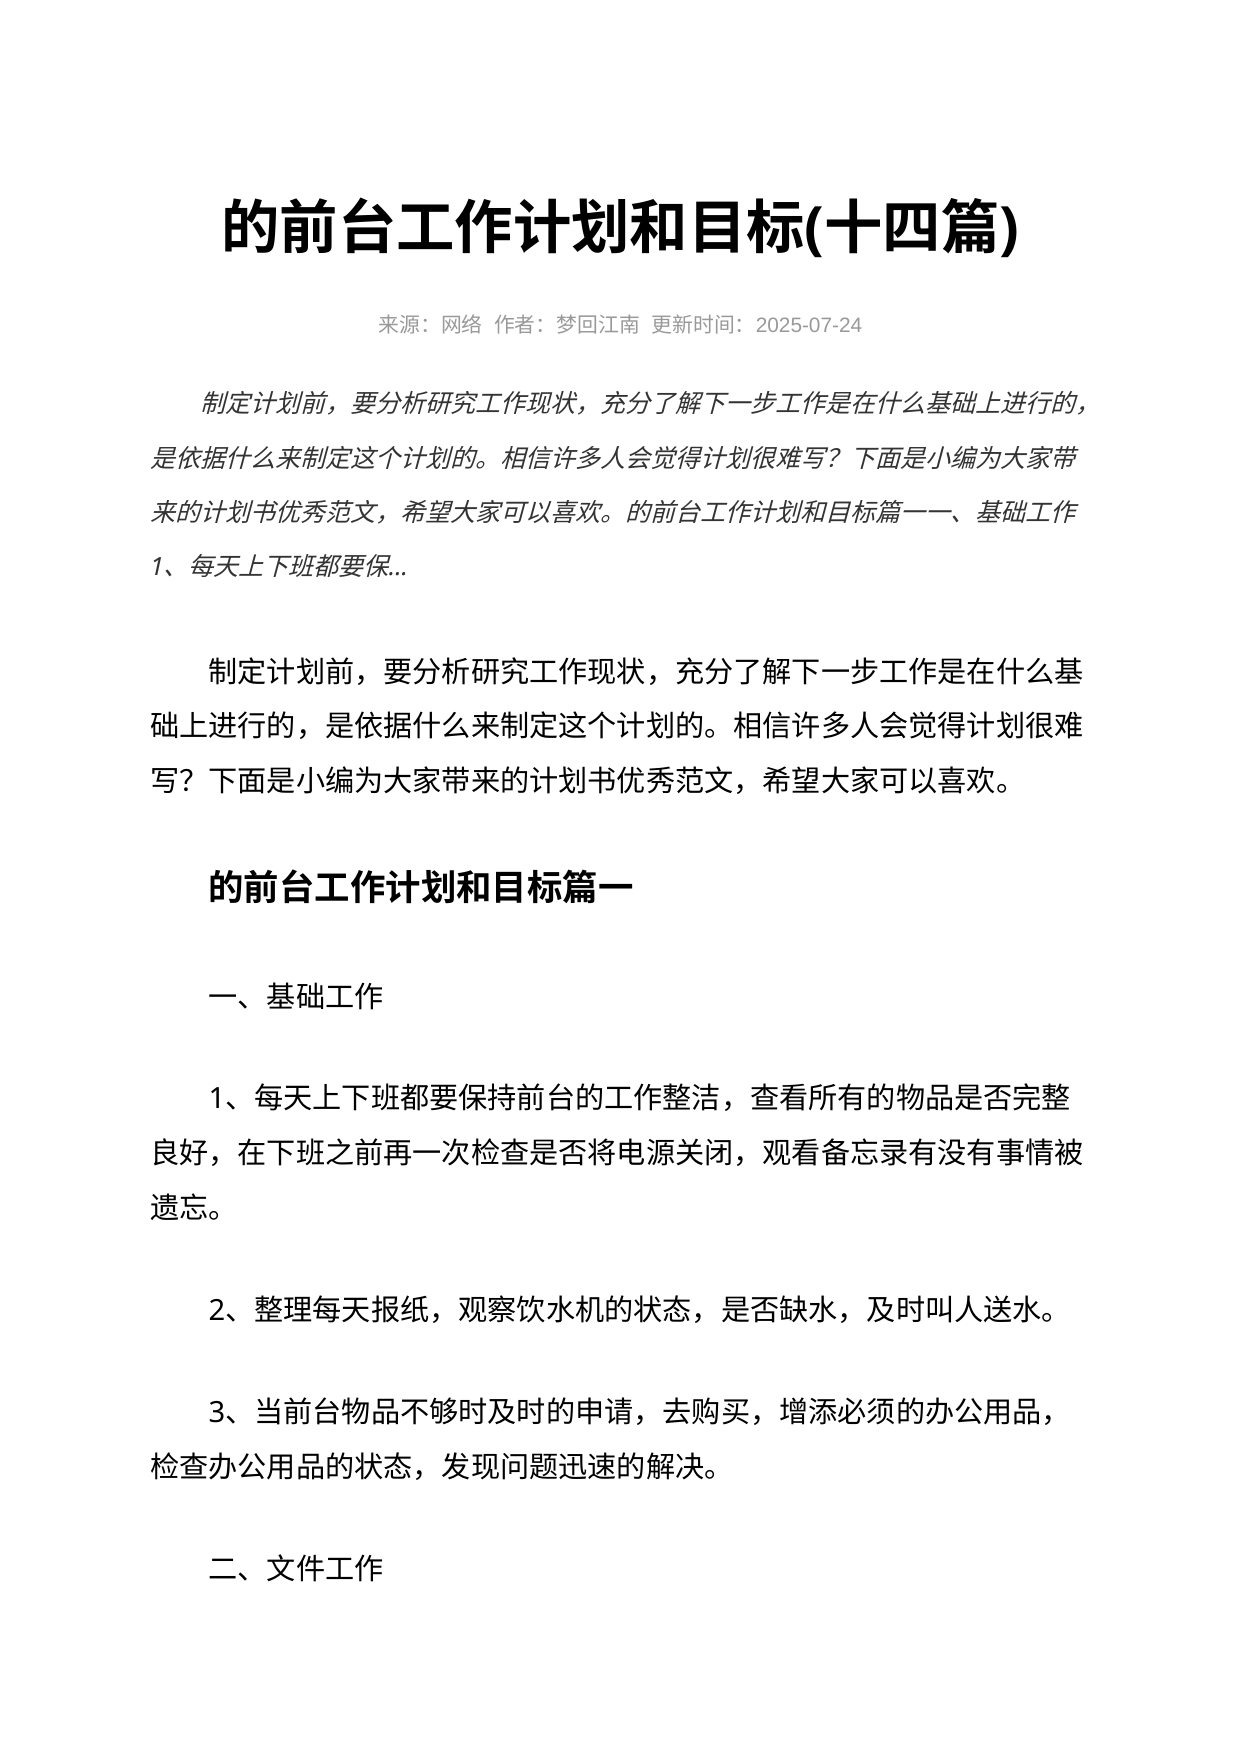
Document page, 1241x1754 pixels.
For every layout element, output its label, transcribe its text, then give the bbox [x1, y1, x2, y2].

text 的前台工作计划和目标篇一 [150, 860, 1090, 911]
text 来源：网络 作者：梦回江南 更新时间：2025-07-24 [150, 313, 1090, 337]
text 2、整理每天报纸，观察饮水机的状态，是否缺水，及时叫人送水。 [150, 1287, 1090, 1329]
subtitle 的前台工作计划和目标(十四篇) [150, 181, 1090, 266]
text 1、每天上下班都要保持前台的工作整洁，查看所有的物品是否完整良好，在下班之前再一次检查是否将电源关闭，观看备忘录有没有事情被遗忘。 [150, 1075, 1090, 1227]
text 制定计划前，要分析研究工作现状，充分了解下一步工作是在什么基础上进行的，是依据什么来制定这个计划的。相信许多人会觉得计划很难写？下面是小编为大家带来的计划书优秀范文，希望大家可以喜欢。的前台工作计划和目标篇一一、基础工作1、每天上下班都要保... [150, 384, 1090, 583]
text 二、文件工作 [150, 1545, 1090, 1588]
text 3、当前台物品不够时及时的申请，去购买，增添必须的办公用品，检查办公用品的状态，发现问题迅速的解决。 [150, 1388, 1090, 1486]
text 一、基础工作 [150, 973, 1090, 1015]
text 制定计划前，要分析研究工作现状，充分了解下一步工作是在什么基础上进行的，是依据什么来制定这个计划的。相信许多人会觉得计划很难写？下面是小编为大家带来的计划书优秀范文，希望大家可以喜欢。 [150, 648, 1090, 800]
